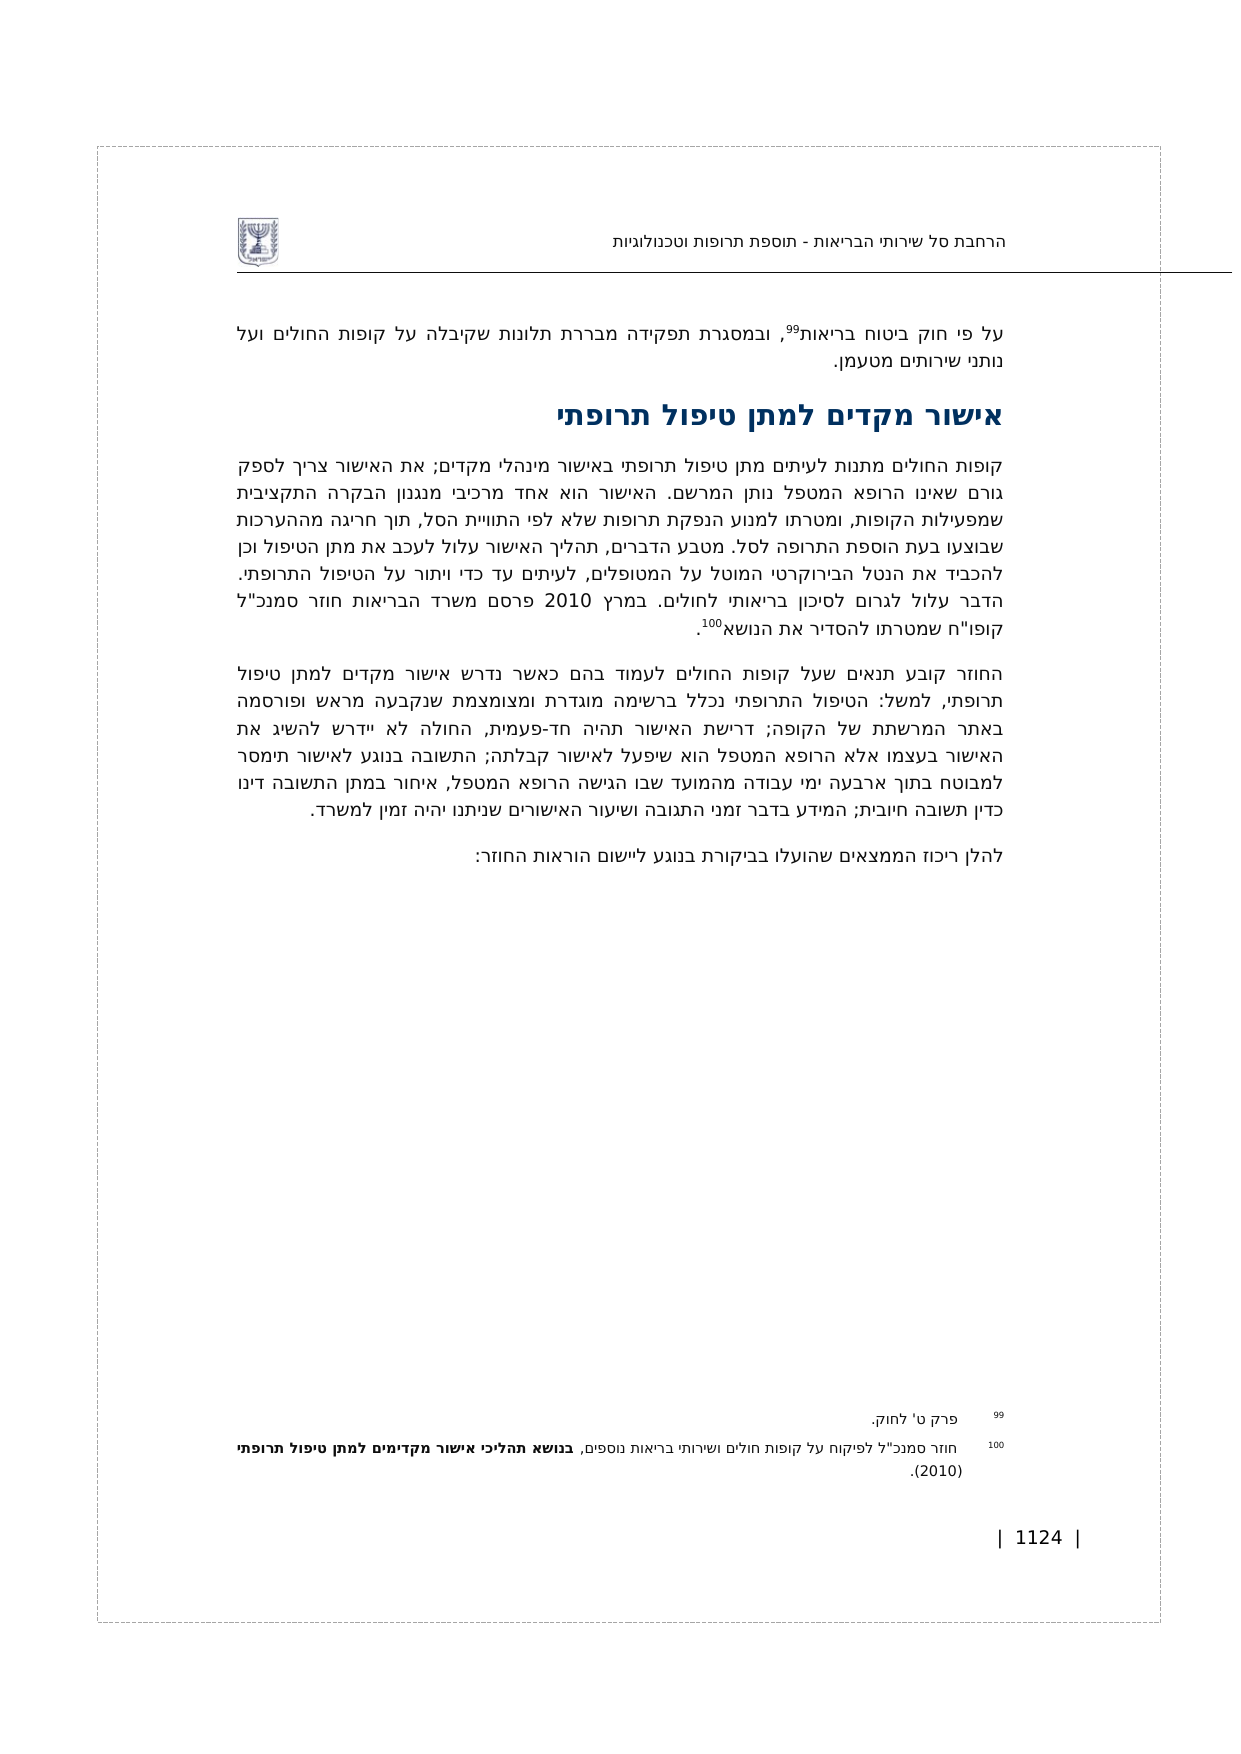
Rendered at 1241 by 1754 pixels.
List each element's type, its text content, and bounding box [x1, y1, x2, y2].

text אישור מקדים למתן טיפול תרופתי [236, 398, 1004, 432]
picture [237, 217, 279, 267]
text החוזר קובע תנאים שעל קופות החולים לעמוד בהם כאשר נדרש אישור מקדים למתן טיפול תרופתי, למשל: הטיפול התרופתי נכלל ברשימה מוגדרת ומצומצמת שנקבעה מראש ופורסמה באתר המרשתת של הקופה; דרישת האישור תהיה חד-פעמית, החולה לא יידרש להשיג את האישור בעצמו אלא הרופא המטפל הוא שיפעל לאישור קבלתה; התשובה בנוגע לאישור תימסר למבוטח בתוך ארבעה ימי עבודה מהמועד שבו הגישה הרופא המטפל, איחור במתן התשובה דינו כדין תשובה חיובית; המידע בדבר זמני התגובה ושיעור האישורים שניתנו יהיה זמין למשרד. [236, 659, 1004, 822]
text קופות החולים מתנות לעיתים מתן טיפול תרופתי באישור מינהלי מקדים; את האישור צריך לספק גורם שאינו הרופא המטפל נותן המרשם. האישור הוא אחד מרכיבי מנגנון הבקרה התקציבית שמפעילות הקופות, ומטרתו למנוע הנפקת תרופות שלא לפי התוויית הסל, תוך חריגה מההערכות שבוצעו בעת הוספת התרופה לסל. מטבע הדברים, תהליך האישור עלול לעכב את מתן הטיפול וכן להכביד את הנטל הבירוקרטי המוטל על המטופלים, לעיתים עד כדי ויתור על הטיפול התרופתי. הדבר עלול לגרום לסיכון בריאותי לחולים. במרץ 2010 פרסם משרד הבריאות חוזר סמנכ"ל קופו"ח שמטרתו להסדיר את הנושא. [236, 451, 1004, 640]
text להלן ריכוז הממצאים שהועלו בביקורת בנוגע ליישום הוראות החוזר: [236, 840, 1004, 867]
